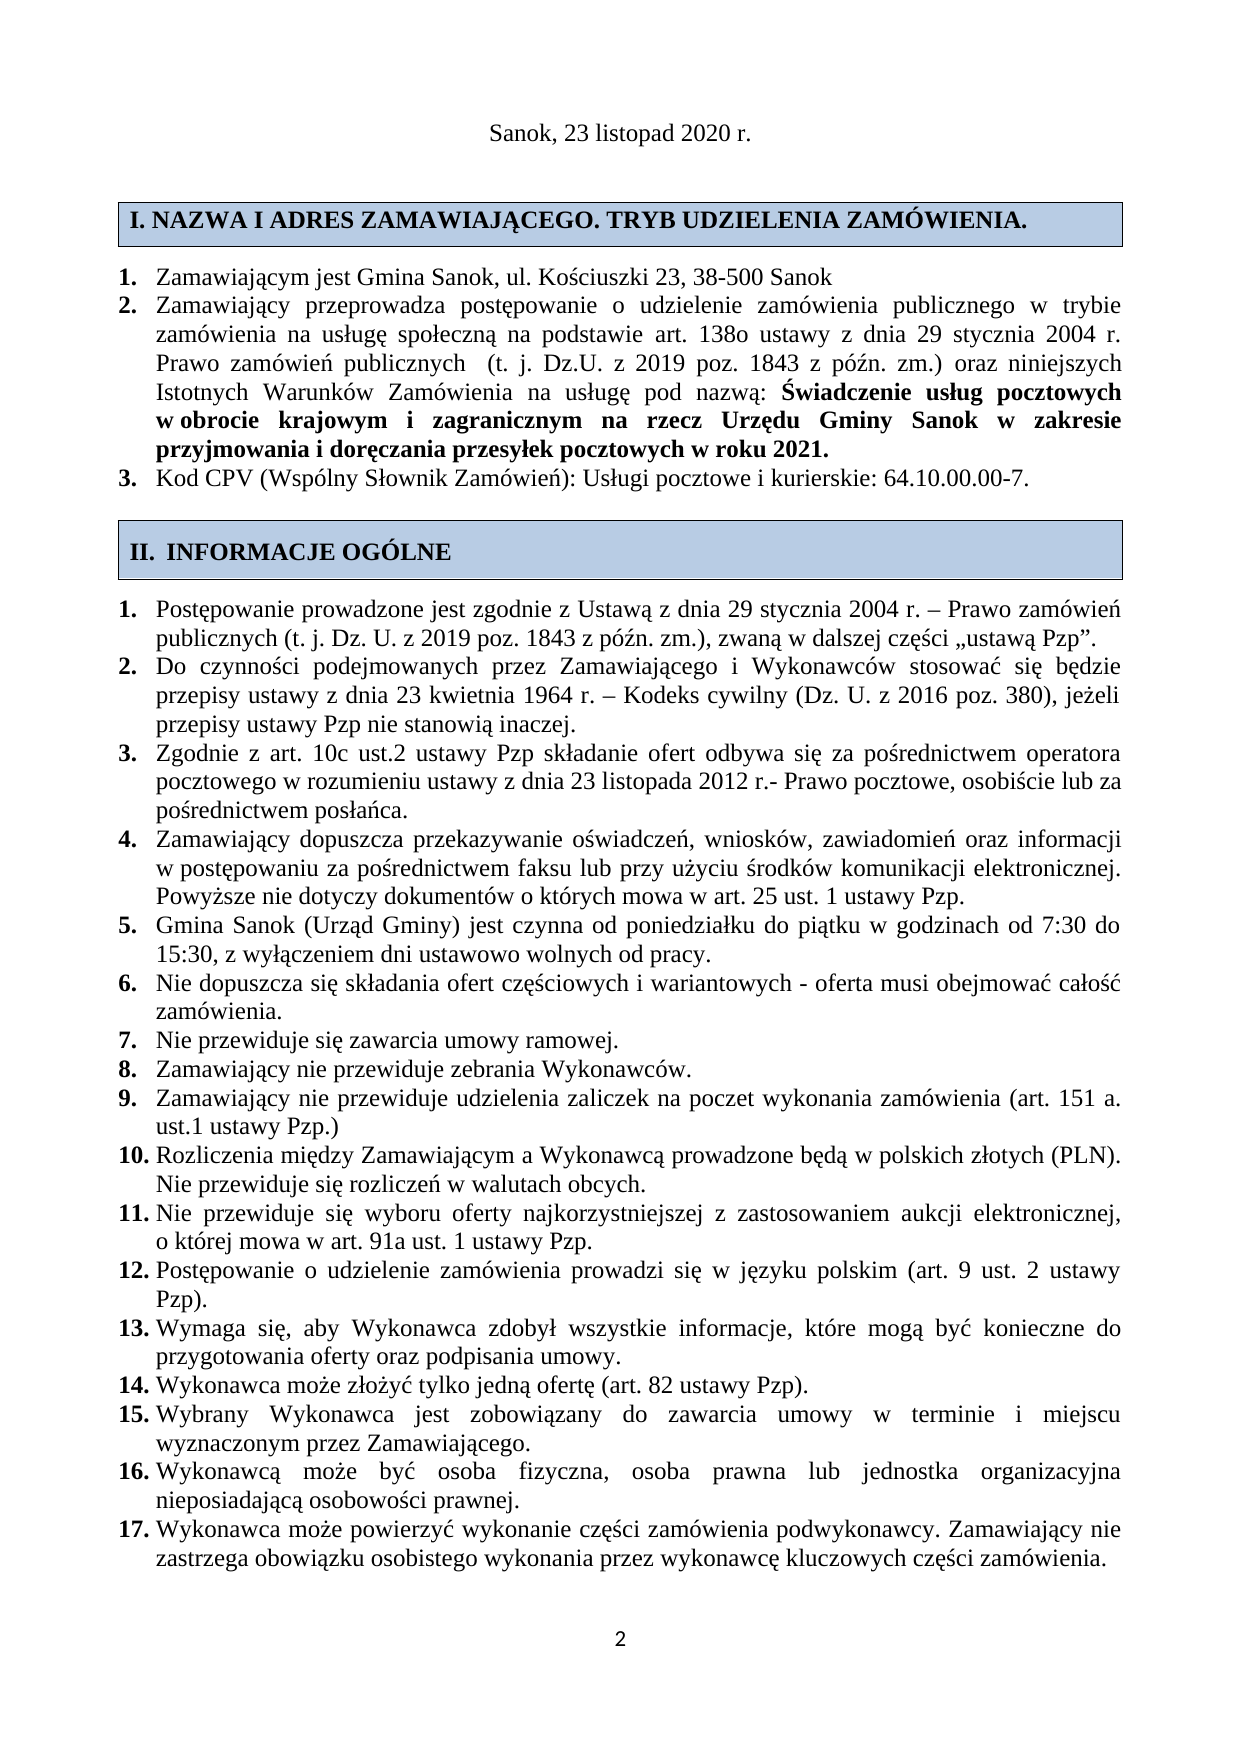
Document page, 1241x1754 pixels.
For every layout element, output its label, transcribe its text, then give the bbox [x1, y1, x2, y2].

list Zamawiającym jest Gmina Sanok, ul. Kościuszki 23, 38-500 Sanok [118, 262, 1122, 290]
list Wykonawcą może być osoba fizyczna, osoba prawna lub jednostka organizacyjna nieposiadającą osobowości prawnej. [118, 1456, 1122, 1514]
list Rozliczenia między Zamawiającym a Wykonawcą prowadzone będą w polskich złotych (PLN). Nie przewiduje się rozliczeń w walutach obcych. [118, 1140, 1122, 1198]
list Wybrany Wykonawca jest zobowiązany do zawarcia umowy w terminie i miejscu wyznaczonym przez Zamawiającego. [118, 1399, 1122, 1456]
list Postępowanie o udzielenie zamówienia prowadzi się w języku polskim (art. 9 ust. 2 ustawy Pzp). [118, 1255, 1122, 1313]
list Nie dopuszcza się składania ofert częściowych i wariantowych - oferta musi obejmować całość zamówienia. [118, 968, 1122, 1025]
list Do czynności podejmowanych przez Zamawiającego i Wykonawców stosować się będzie przepisy ustawy z dnia 23 kwietnia 1964 r. – Kodeks cywilny (Dz. U. z 2016 poz. 380), jeżeli przepisy ustawy Pzp nie stanowią inaczej. [118, 651, 1122, 738]
list Wykonawca może złożyć tylko jedną ofertę (art. 82 ustawy Pzp). [118, 1370, 1122, 1399]
list Kod CPV (Wspólny Słownik Zamówień): Usługi pocztowe i kurierskie: 64.10.00.00-7. [118, 463, 1122, 492]
list Nie przewiduje się wyboru oferty najkorzystniejszej z zastosowaniem aukcji elektronicznej, o której mowa w art. 91a ust. 1 ustawy Pzp. [118, 1198, 1122, 1255]
table_header II. INFORMACJE OGÓLNE [119, 521, 1122, 578]
list Gmina Sanok (Urząd Gminy) jest czynna od poniedziałku do piątku w godzinach od 7:30 do 15:30, z wyłączeniem dni ustawowo wolnych od pracy. [118, 910, 1122, 968]
list Wykonawca może powierzyć wykonanie części zamówienia podwykonawcy. Zamawiający nie zastrzega obowiązku osobistego wykonania przez wykonawcę kluczowych części zamówienia. [118, 1514, 1122, 1571]
list Zamawiający dopuszcza przekazywanie oświadczeń, wniosków, zawiadomień oraz informacji w postępowaniu za pośrednictwem faksu lub przy użyciu środków komunikacji elektronicznej. Powyższe nie dotyczy dokumentów o których mowa w art. 25 ust. 1 ustawy Pzp. [118, 824, 1122, 910]
list Zamawiający nie przewiduje zebrania Wykonawców. [118, 1054, 1122, 1083]
list Zamawiający nie przewiduje udzielenia zaliczek na poczet wykonania zamówienia (art. 151 a. ust.1 ustawy Pzp.) [118, 1083, 1122, 1140]
table_header I. NAZWA I ADRES ZAMAWIAJĄCEGO. TRYB UDZIELENIA ZAMÓWIENIA. [119, 203, 1122, 246]
list Nie przewiduje się zawarcia umowy ramowej. [118, 1025, 1122, 1054]
list Postępowanie prowadzone jest zgodnie z Ustawą z dnia 29 stycznia 2004 r. – Prawo zamówień publicznych (t. j. Dz. U. z 2019 poz. 1843 z późn. zm.), zwaną w dalszej części „ustawą Pzp”. [118, 594, 1122, 651]
list Zamawiający przeprowadza postępowanie o udzielenie zamówienia publicznego w trybie zamówienia na usługę społeczną na podstawie art. 138o ustawy z dnia 29 stycznia 2004 r. Prawo zamówień publicznych (t. j. Dz.U. z 2019 poz. 1843 z późn. zm.) oraz niniejszych Istotnych Warunków Zamówienia na usługę pod nazwą: Świadczenie usług pocztowych w obrocie krajowym i zagranicznym na rzecz Urzędu Gminy Sanok w zakresie przyjmowania i doręczania przesyłek pocztowych w roku 2021. [118, 290, 1122, 463]
text Sanok, 23 listopad 2020 r. [118, 118, 1122, 147]
list Wymaga się, aby Wykonawca zdobył wszystkie informacje, które mogą być konieczne do przygotowania oferty oraz podpisania umowy. [118, 1313, 1122, 1370]
list Zgodnie z art. 10c ust.2 ustawy Pzp składanie ofert odbywa się za pośrednictwem operatora pocztowego w rozumieniu ustawy z dnia 23 listopada 2012 r.- Prawo pocztowe, osobiście lub za pośrednictwem posłańca. [118, 738, 1122, 824]
